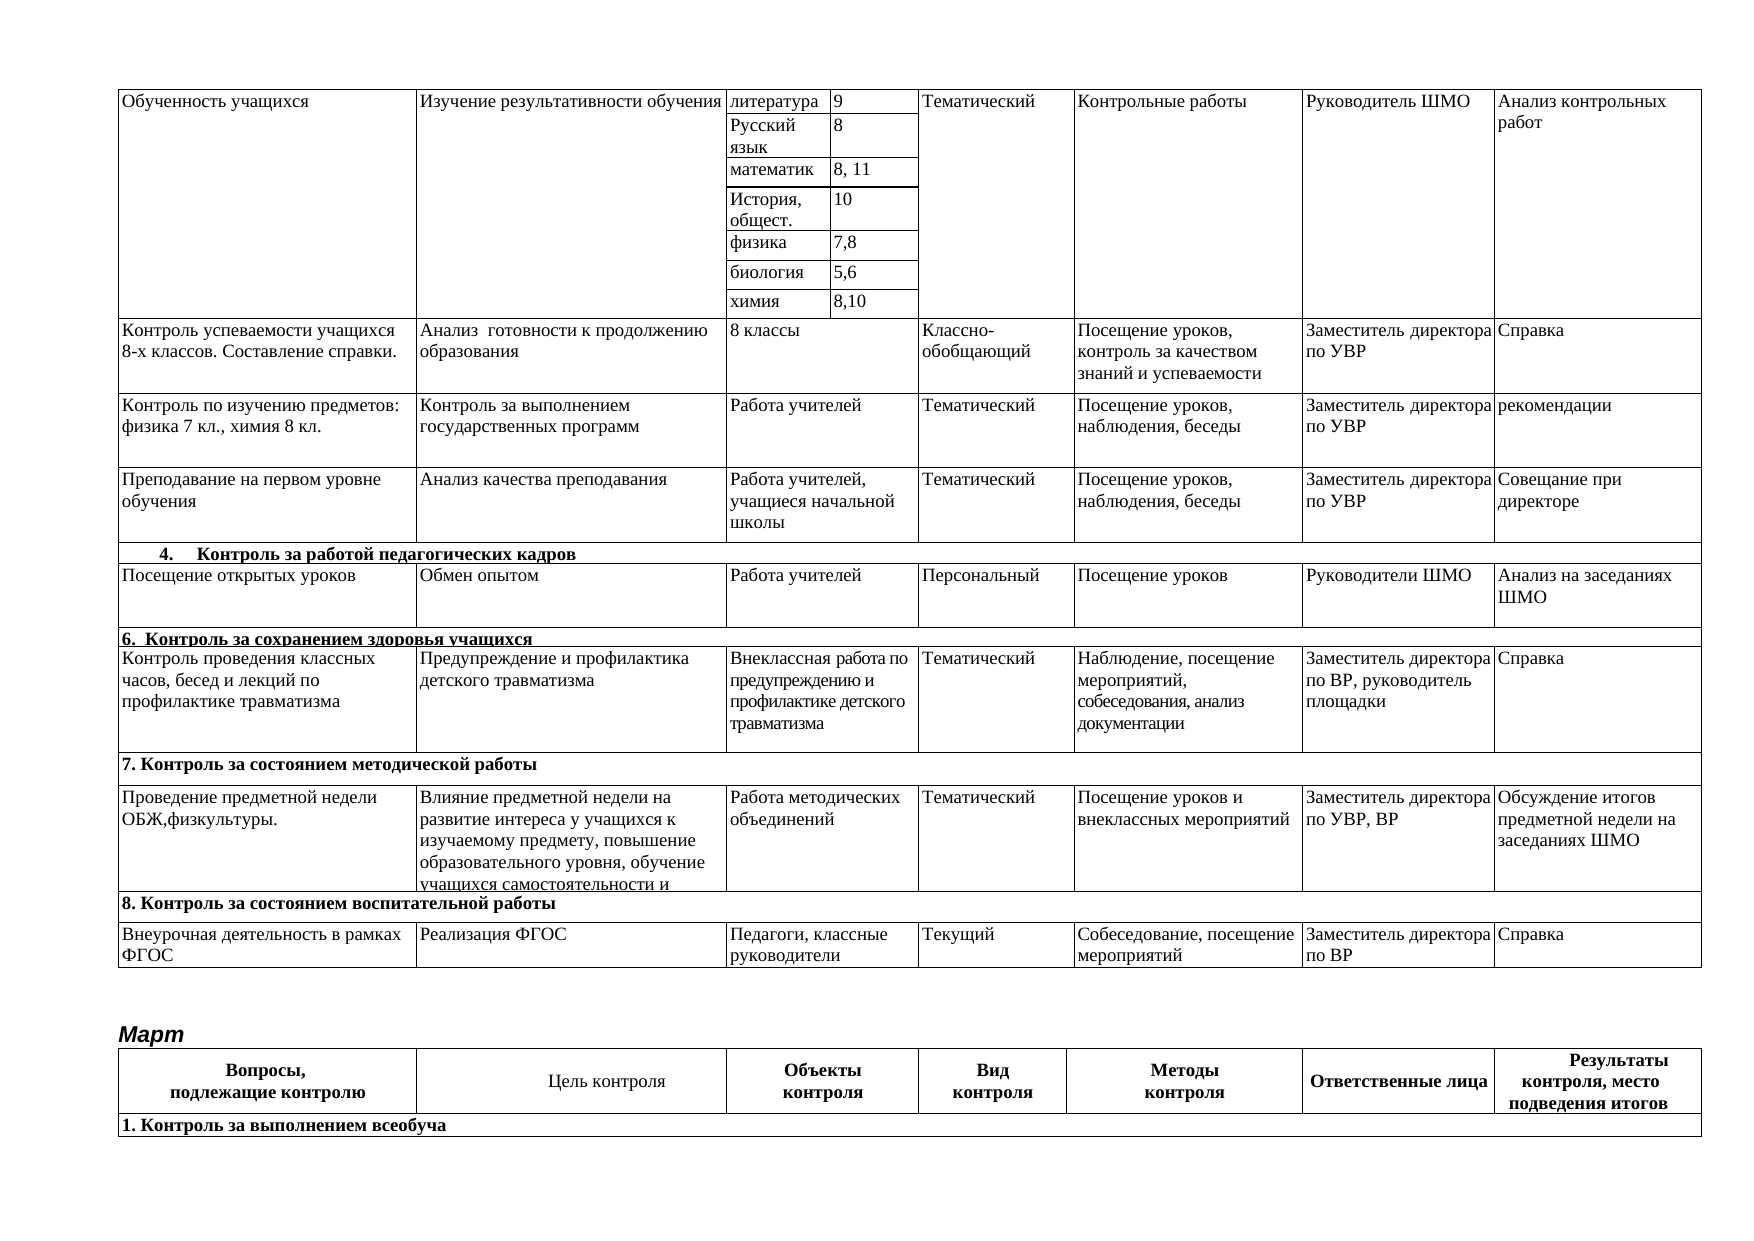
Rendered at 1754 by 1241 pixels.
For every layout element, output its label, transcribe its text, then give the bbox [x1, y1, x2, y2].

table_cell Преподавание на первом уровне обучения [119, 468, 416, 542]
table_cell Совещание при директоре [1495, 468, 1701, 542]
table_cell Реализация ФГОС [417, 923, 726, 967]
table_cell Собеседование, посещение мероприятий [1075, 923, 1302, 967]
table_cell Анализ контрольных работ [1495, 90, 1701, 318]
table_cell 8, 11 [831, 158, 918, 186]
table_cell Заместитель директора по УВР [1303, 319, 1494, 392]
table_cell математик [727, 158, 830, 186]
table_cell Руководители ШМО [1303, 564, 1494, 627]
table_cell 8 [831, 114, 918, 157]
table_cell 9 [831, 90, 918, 113]
table_cell Обсуждение итогов предметной недели на заседаниях ШМО [1495, 786, 1701, 891]
text Март [118, 1021, 1636, 1047]
table_cell Посещение уроков и внеклассных мероприятий [1075, 786, 1302, 891]
table_cell Предупреждение и профилактика детского травматизма [417, 647, 726, 752]
table_cell Изучение результативности обучения [417, 90, 726, 318]
table_cell Анализ на заседаниях ШМО [1495, 564, 1701, 627]
table_cell Влияние предметной недели на развитие интереса у учащихся к изучаемому предмету, повышение образовательного уровня, обучение учащихся самостоятельности и развитие у них творчества. [417, 786, 726, 891]
table_cell Контрольные работы [1075, 90, 1302, 318]
table_cell Работа методических объединений [727, 786, 918, 891]
table_cell 6. Контроль за сохранением здоровья учащихся [119, 628, 1701, 646]
table_cell История, общест. [727, 188, 830, 230]
table_cell Тематический [919, 90, 1074, 318]
table_cell 8,10 [831, 290, 918, 318]
table_cell Персональный [919, 564, 1074, 627]
table_header Вопросы, подлежащие контролю [119, 1049, 416, 1113]
table_header Методы контроля [1067, 1049, 1302, 1113]
table_cell 7,8 [831, 231, 918, 260]
table_cell Посещение уроков [1075, 564, 1302, 627]
table_cell Наблюдение, посещение мероприятий, собеседования, анализ документации [1075, 647, 1302, 752]
table_cell Справка [1495, 319, 1701, 392]
table_cell Обмен опытом [417, 564, 726, 627]
table_cell Справка [1495, 923, 1701, 967]
table_cell Тематический [919, 647, 1074, 752]
table_header Цель контроля [417, 1049, 726, 1113]
table_cell Анализ качества преподавания [417, 468, 726, 542]
table_cell Заместитель директора по УВР, ВР [1303, 786, 1494, 891]
table_cell Заместитель директора по ВР, руководитель площадки [1303, 647, 1494, 752]
table_cell Контроль за работой педагогических кадров [119, 543, 1701, 563]
table_cell Контроль проведения классных часов, бесед и лекций по профилактике травматизма [119, 647, 416, 752]
table_cell Внеурочная деятельность в рамках ФГОС [119, 923, 416, 967]
table_cell биология [727, 261, 830, 288]
table_cell Тематический [919, 468, 1074, 542]
table_cell рекомендации [1495, 394, 1701, 467]
table_cell Руководитель ШМО [1303, 90, 1494, 318]
table_cell Заместитель директора по УВР [1303, 468, 1494, 542]
table_cell Работа учителей [727, 394, 918, 467]
table_cell Анализ готовности к продолжению образования [417, 319, 726, 392]
table_cell Заместитель директора по ВР [1303, 923, 1494, 967]
table_cell 5,6 [831, 261, 918, 288]
table_header Объекты контроля [727, 1049, 918, 1113]
table_cell Контроль по изучению предметов: физика 7 кл., химия 8 кл. [119, 394, 416, 467]
table_header Вид контроля [919, 1049, 1066, 1113]
table_cell Контроль успеваемости учащихся 8-х классов. Составление справки. [119, 319, 416, 392]
table_cell Проведение предметной недели ОБЖ,физкультуры. [119, 786, 416, 891]
table_cell 8 классы [727, 319, 918, 392]
table_cell Заместитель директора по УВР [1303, 394, 1494, 467]
table_header Ответственные лица [1303, 1049, 1494, 1113]
table_cell Тематический [919, 394, 1074, 467]
table_cell Посещение уроков, наблюдения, беседы [1075, 468, 1302, 542]
table_cell Посещение открытых уроков [119, 564, 416, 627]
table_cell 8. Контроль за состоянием воспитательной работы [119, 892, 1701, 922]
table_cell Классно-обобщающий [919, 319, 1074, 392]
table_cell Педагоги, классные руководители [727, 923, 918, 967]
table_cell Работа учителей [727, 564, 918, 627]
table_cell Справка [1495, 647, 1701, 752]
table_cell Посещение уроков, контроль за качеством знаний и успеваемости [1075, 319, 1302, 392]
table_cell Обученность учащихся [119, 90, 416, 318]
table_cell литература [727, 90, 830, 113]
table_cell Посещение уроков, наблюдения, беседы [1075, 394, 1302, 467]
table_cell 7. Контроль за состоянием методической работы [119, 753, 1701, 785]
table_cell 10 [831, 188, 918, 230]
table_cell Русский язык [727, 114, 830, 157]
table_cell Контроль за выполнением государственных программ [417, 394, 726, 467]
table_cell Тематический [919, 786, 1074, 891]
table_cell Работа учителей, учащиеся начальной школы [727, 468, 918, 542]
table_cell 1. Контроль за выполнением всеобуча [119, 1114, 1701, 1136]
table_cell Внеклассная работа по предупреждению и профилактике детского травматизма [727, 647, 918, 752]
table_cell Текущий [919, 923, 1074, 967]
table_header Результаты контроля, место подведения итогов [1495, 1049, 1701, 1113]
table_cell физика [727, 231, 830, 260]
table_cell химия [727, 290, 830, 318]
